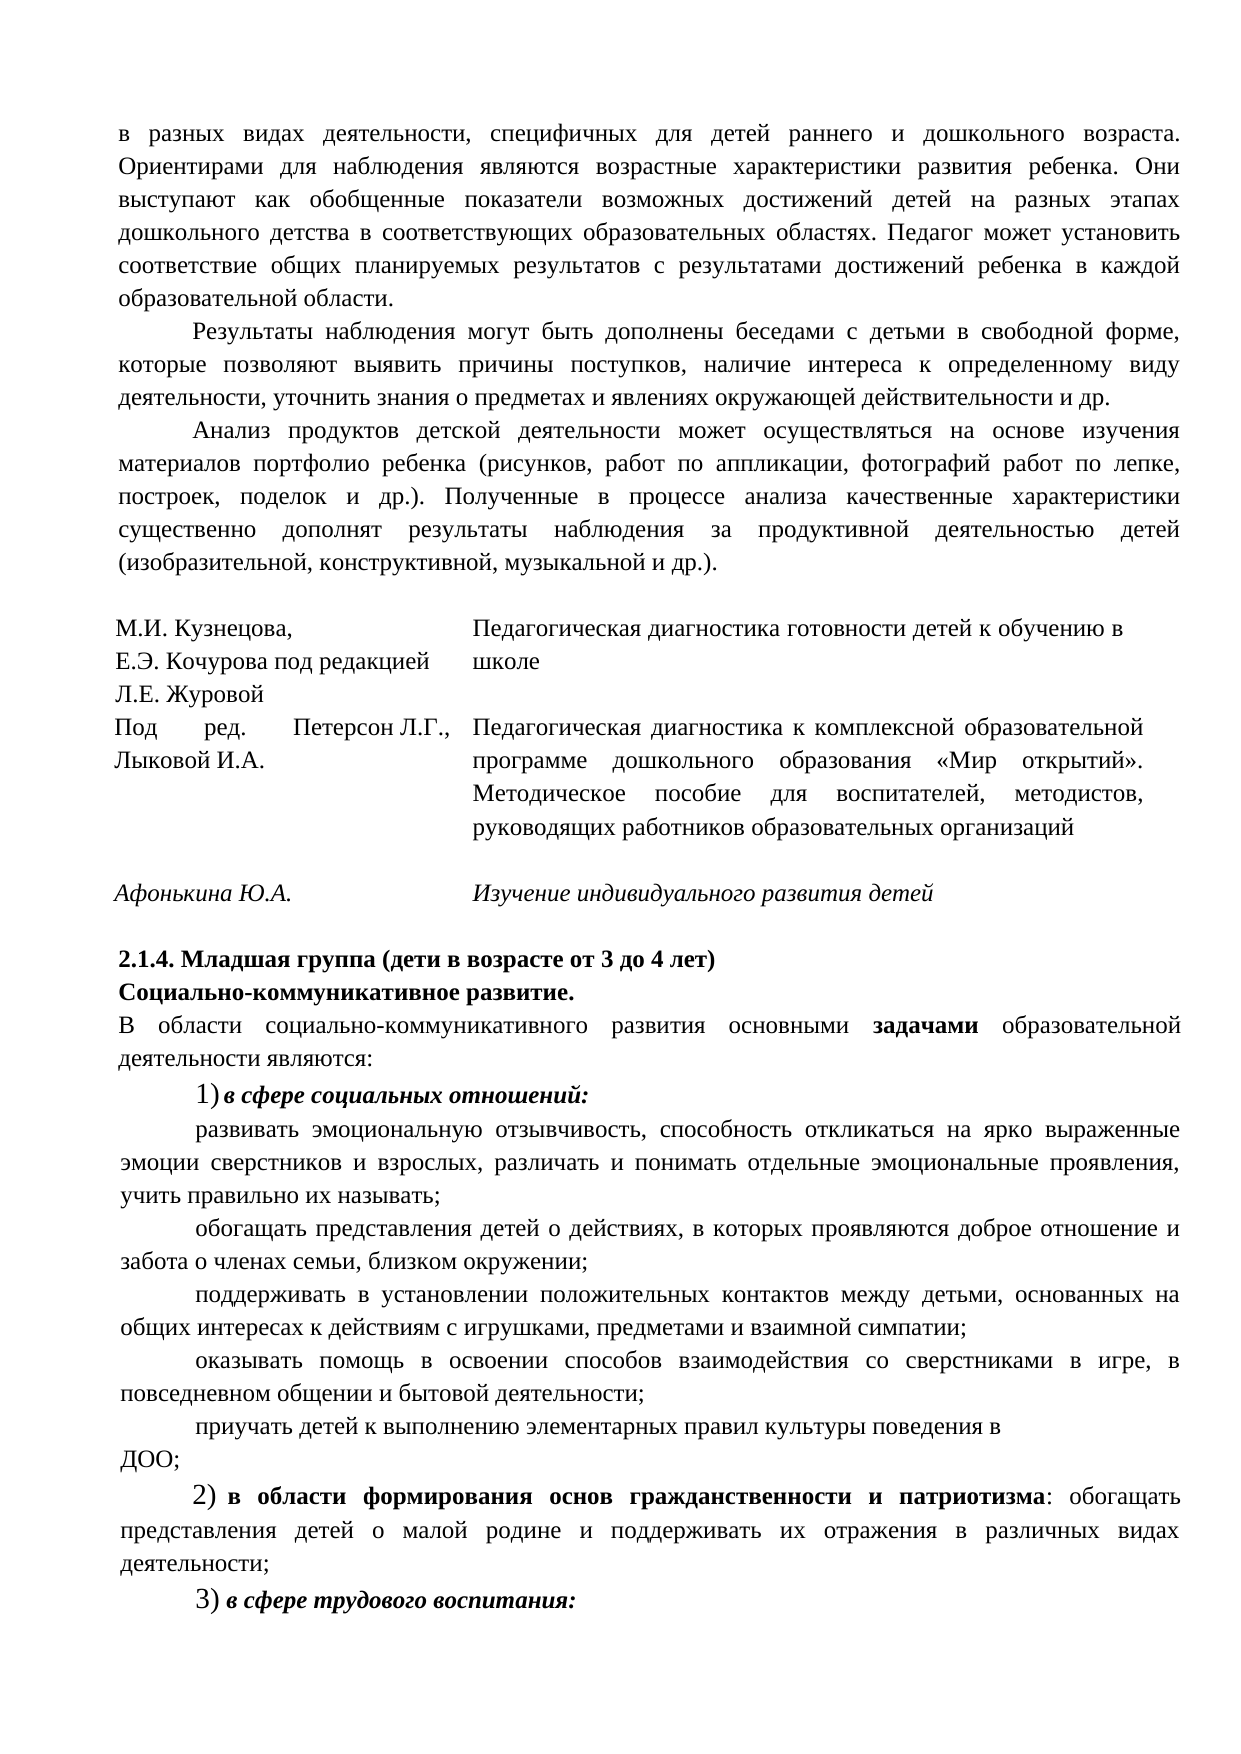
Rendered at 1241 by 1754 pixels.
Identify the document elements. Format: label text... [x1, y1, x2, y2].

text Анализ продуктов детской деятельности может осуществляться на основе изучения материалов портфолио ребенка (рисунков, работ по аппликации, фотографий работ по лепке, построек, поделок и др.). Полученные в процессе анализа качественные характеристики существенно дополнят результаты наблюдения за продуктивной деятельностью детей (изобразительной, конструктивной, музыкальной и др.). [118, 415, 1181, 576]
text приучать детей к выполнению элементарных правил культуры поведения в [120, 1411, 1181, 1440]
list в области формирования основ гражданственности и патриотизма: обогащать представления детей о малой родине и поддерживать их отражения в различных видах деятельности; [120, 1477, 1181, 1577]
text Результаты наблюдения могут быть дополнены беседами с детьми в свободной форме, которые позволяют выявить причины поступков, наличие интереса к определенному виду деятельности, уточнить знания о предметах и явлениях окружающей действительности и др. [118, 316, 1181, 411]
table_cell Педагогическая диагностика к комплексной образовательной программе дошкольного образования «Мир открытий». Методическое пособие для воспитателей, методистов, руководящих работников образовательных организаций [461, 713, 1155, 878]
table_cell Изучение индивидуального развития детей [461, 878, 1155, 944]
text В области социально-коммуникативного развития основными задачами образовательной деятельности являются: [118, 1010, 1181, 1071]
text ДОО; [120, 1444, 1181, 1473]
text Социально-коммуникативное развитие. [118, 977, 1181, 1005]
text 2.1.4. Младшая группа (дети в возрасте от 3 до 4 лет) [118, 944, 1181, 972]
table_cell Афонькина Ю.А. [103, 878, 461, 944]
table_header М.И. Кузнецова, Е.Э. Кочурова под редакцией Л.Е. Журовой [103, 614, 461, 712]
text развивать эмоциональную отзывчивость, способность откликаться на ярко выраженные эмоции сверстников и взрослых, различать и понимать отдельные эмоциональные проявления, учить правильно их называть; [120, 1114, 1181, 1209]
text обогащать представления детей о действиях, в которых проявляются доброе отношение и забота о членах семьи, близком окружении; [120, 1213, 1181, 1275]
text поддерживать в установлении положительных контактов между детьми, основанных на общих интересах к действиям с игрушками, предметами и взаимной симпатии; [120, 1279, 1181, 1341]
table_header Педагогическая диагностика готовности детей к обучению в школе [461, 614, 1155, 712]
table_cell Под ред. Петерсон Л.Г., Лыковой И.А. [103, 713, 461, 878]
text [118, 118, 1181, 312]
text оказывать помощь в освоении способов взаимодействия со сверстниками в игре, в повседневном общении и бытовой деятельности; [120, 1345, 1181, 1407]
list в сфере социальных отношений: [120, 1076, 1181, 1109]
list в сфере трудового воспитания: [120, 1581, 1181, 1615]
